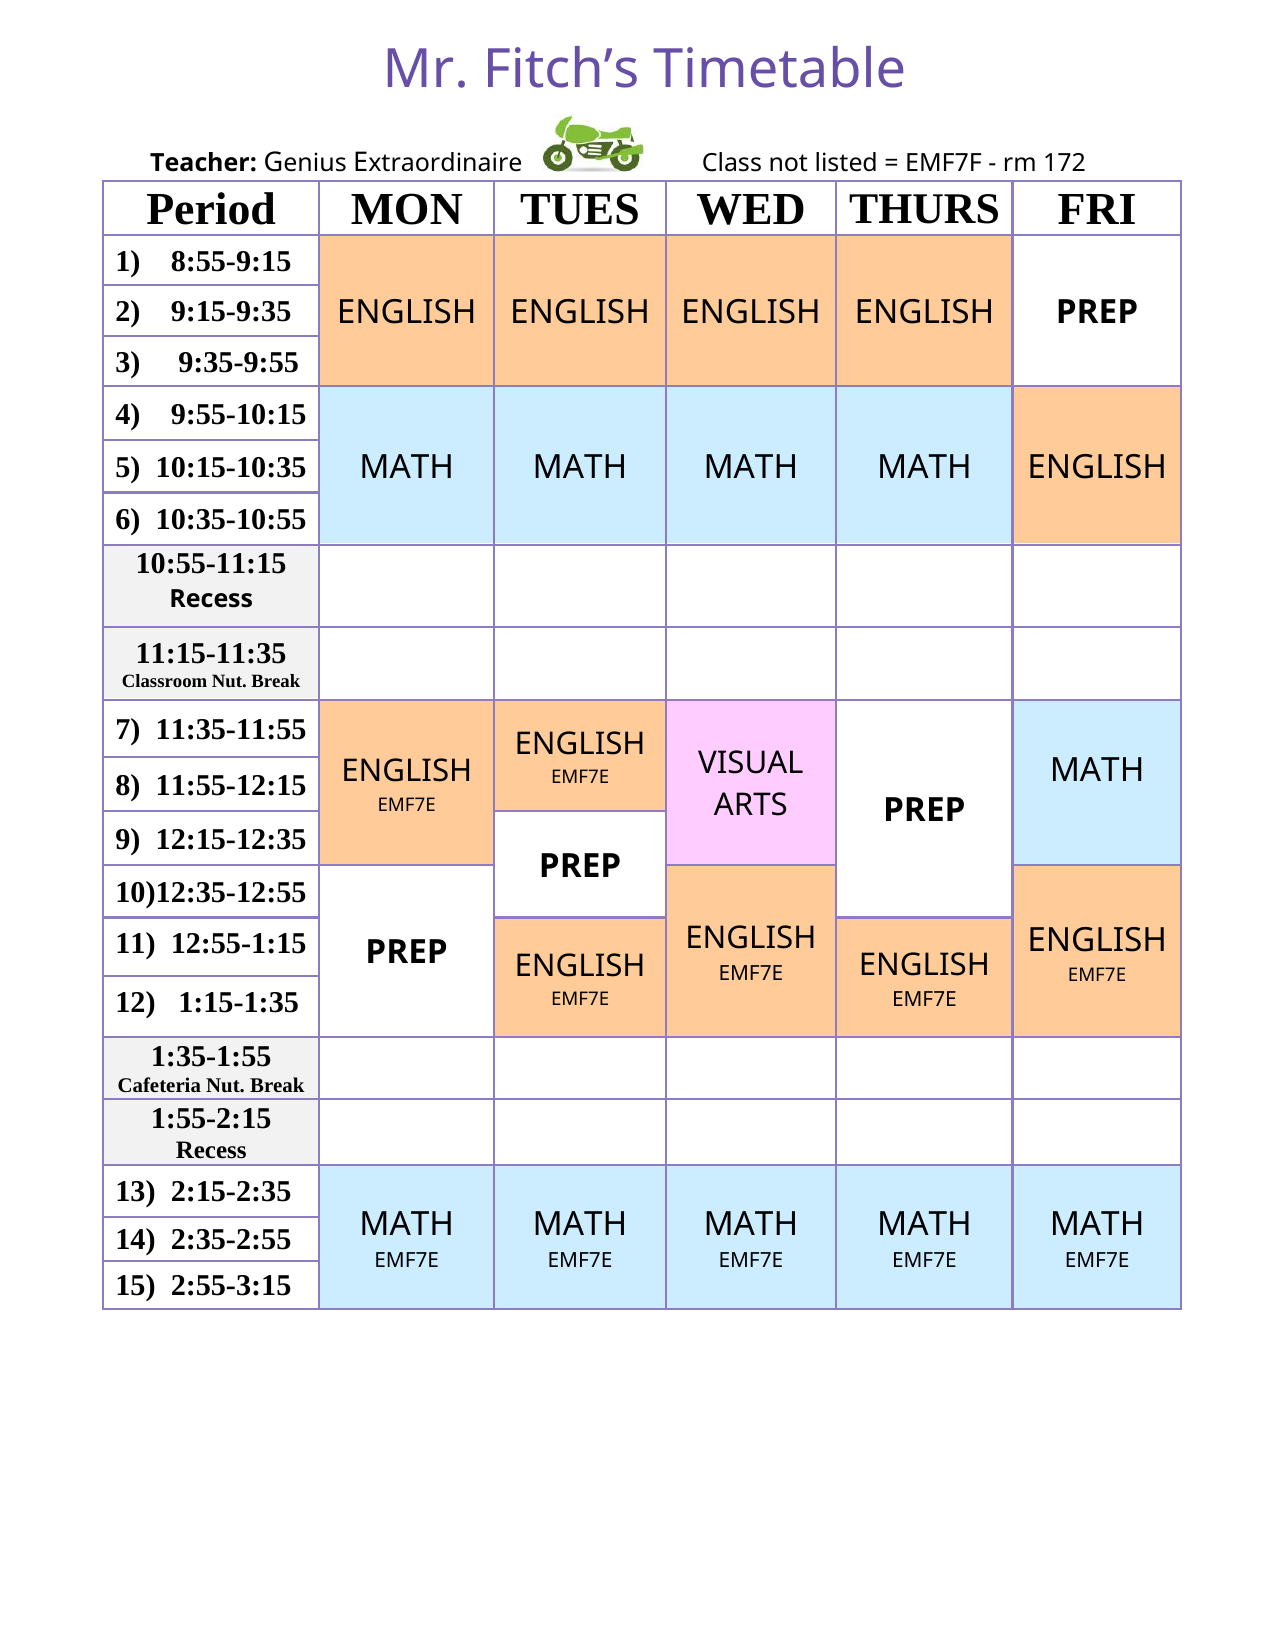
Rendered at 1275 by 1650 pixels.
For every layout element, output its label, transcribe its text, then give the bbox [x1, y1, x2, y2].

table_cell [837, 1038, 1011, 1098]
table_cell MATH EMF7E [1014, 1166, 1180, 1308]
table_cell ENGLISH EMF7E [837, 919, 1011, 1036]
table_cell PREP [495, 812, 665, 916]
table_cell PREP [837, 701, 1011, 916]
table_cell 8) 11:55-12:15 [104, 758, 318, 810]
table_cell [495, 1038, 665, 1098]
table_cell MATH EMF7E [667, 1166, 835, 1308]
table_cell [837, 546, 1011, 626]
table_cell ENGLISH EMF7E [1014, 866, 1180, 1036]
table_cell [495, 1100, 665, 1164]
table_cell [837, 1100, 1011, 1164]
table_cell ENGLISH [1014, 387, 1180, 543]
table_cell [1014, 628, 1180, 698]
table_cell MATH [320, 387, 493, 543]
table_cell 12) 1:15-1:35 [104, 977, 318, 1036]
table_cell [1014, 1038, 1180, 1098]
table_cell MATH [837, 387, 1011, 543]
table_cell [667, 628, 835, 698]
table_cell 14) 2:35-2:55 [104, 1218, 318, 1259]
table_cell MATH EMF7E [320, 1166, 493, 1308]
table_cell 5) 10:15-10:35 [104, 441, 318, 491]
table_cell 11:15-11:35 Classroom Nut. Break [104, 628, 318, 698]
table_cell [495, 546, 665, 626]
table_cell 11) 12:55-1:15 [104, 919, 318, 974]
table_cell [320, 546, 493, 626]
table_cell [1014, 546, 1180, 626]
table_cell VISUAL ARTS [667, 701, 835, 864]
table_cell MATH [495, 387, 665, 543]
table_cell 1:55-2:15 Recess [104, 1100, 318, 1164]
table_cell 9) 12:15-12:35 [104, 812, 318, 864]
table_cell 1) 8:55-9:15 [104, 236, 318, 284]
text Mr. Fitch’s Timetable [150, 29, 1125, 103]
table_cell [1014, 1100, 1180, 1164]
table_cell ENGLISH [495, 236, 665, 385]
table_cell 3) 9:35-9:55 [104, 337, 318, 385]
table_cell PREP [1014, 236, 1180, 385]
table_cell ENGLISH EMF7E [495, 919, 665, 1036]
table_cell 2) 9:15-9:35 [104, 286, 318, 335]
table_header FRI [1014, 182, 1180, 234]
table_cell 13) 2:15-2:35 [104, 1166, 318, 1216]
table_header MON [320, 182, 493, 234]
table_header Period [104, 182, 318, 234]
table_cell [667, 546, 835, 626]
picture [541, 114, 644, 172]
text Teacher: Genius Extraordinaire Class not listed = EMF7F - rm 172 [150, 115, 1125, 179]
table_header TUES [495, 182, 665, 234]
table_cell MATH [667, 387, 835, 543]
table_cell MATH EMF7E [495, 1166, 665, 1308]
table_cell 10:55-11:15 Recess [104, 546, 318, 626]
table_cell ENGLISH [667, 236, 835, 385]
table_cell MATH [1014, 701, 1180, 864]
table_cell [320, 1038, 493, 1098]
table_cell [837, 628, 1011, 698]
table_cell [320, 1100, 493, 1164]
table_cell 15) 2:55-3:15 [104, 1262, 318, 1308]
table_cell [320, 628, 493, 698]
table_cell 1:35-1:55 Cafeteria Nut. Break [104, 1038, 318, 1098]
table_cell ENGLISH [837, 236, 1011, 385]
table_cell 4) 9:55-10:15 [104, 387, 318, 439]
table_header WED [667, 182, 835, 234]
table_cell [667, 1038, 835, 1098]
table_cell 7) 11:35-11:55 [104, 701, 318, 756]
table_cell ENGLISH EMF7E [495, 701, 665, 810]
table_cell MATH EMF7E [837, 1166, 1011, 1308]
table_cell ENGLISH [320, 236, 493, 385]
table_cell [495, 628, 665, 698]
table_cell [667, 1100, 835, 1164]
table_cell 6) 10:35-10:55 [104, 494, 318, 543]
table_header THURS [837, 182, 1011, 234]
table_cell ENGLISH EMF7E [667, 866, 835, 1036]
table_cell ENGLISH EMF7E [320, 701, 493, 864]
table_cell PREP [320, 866, 493, 1036]
table_cell 10)12:35-12:55 [104, 866, 318, 916]
